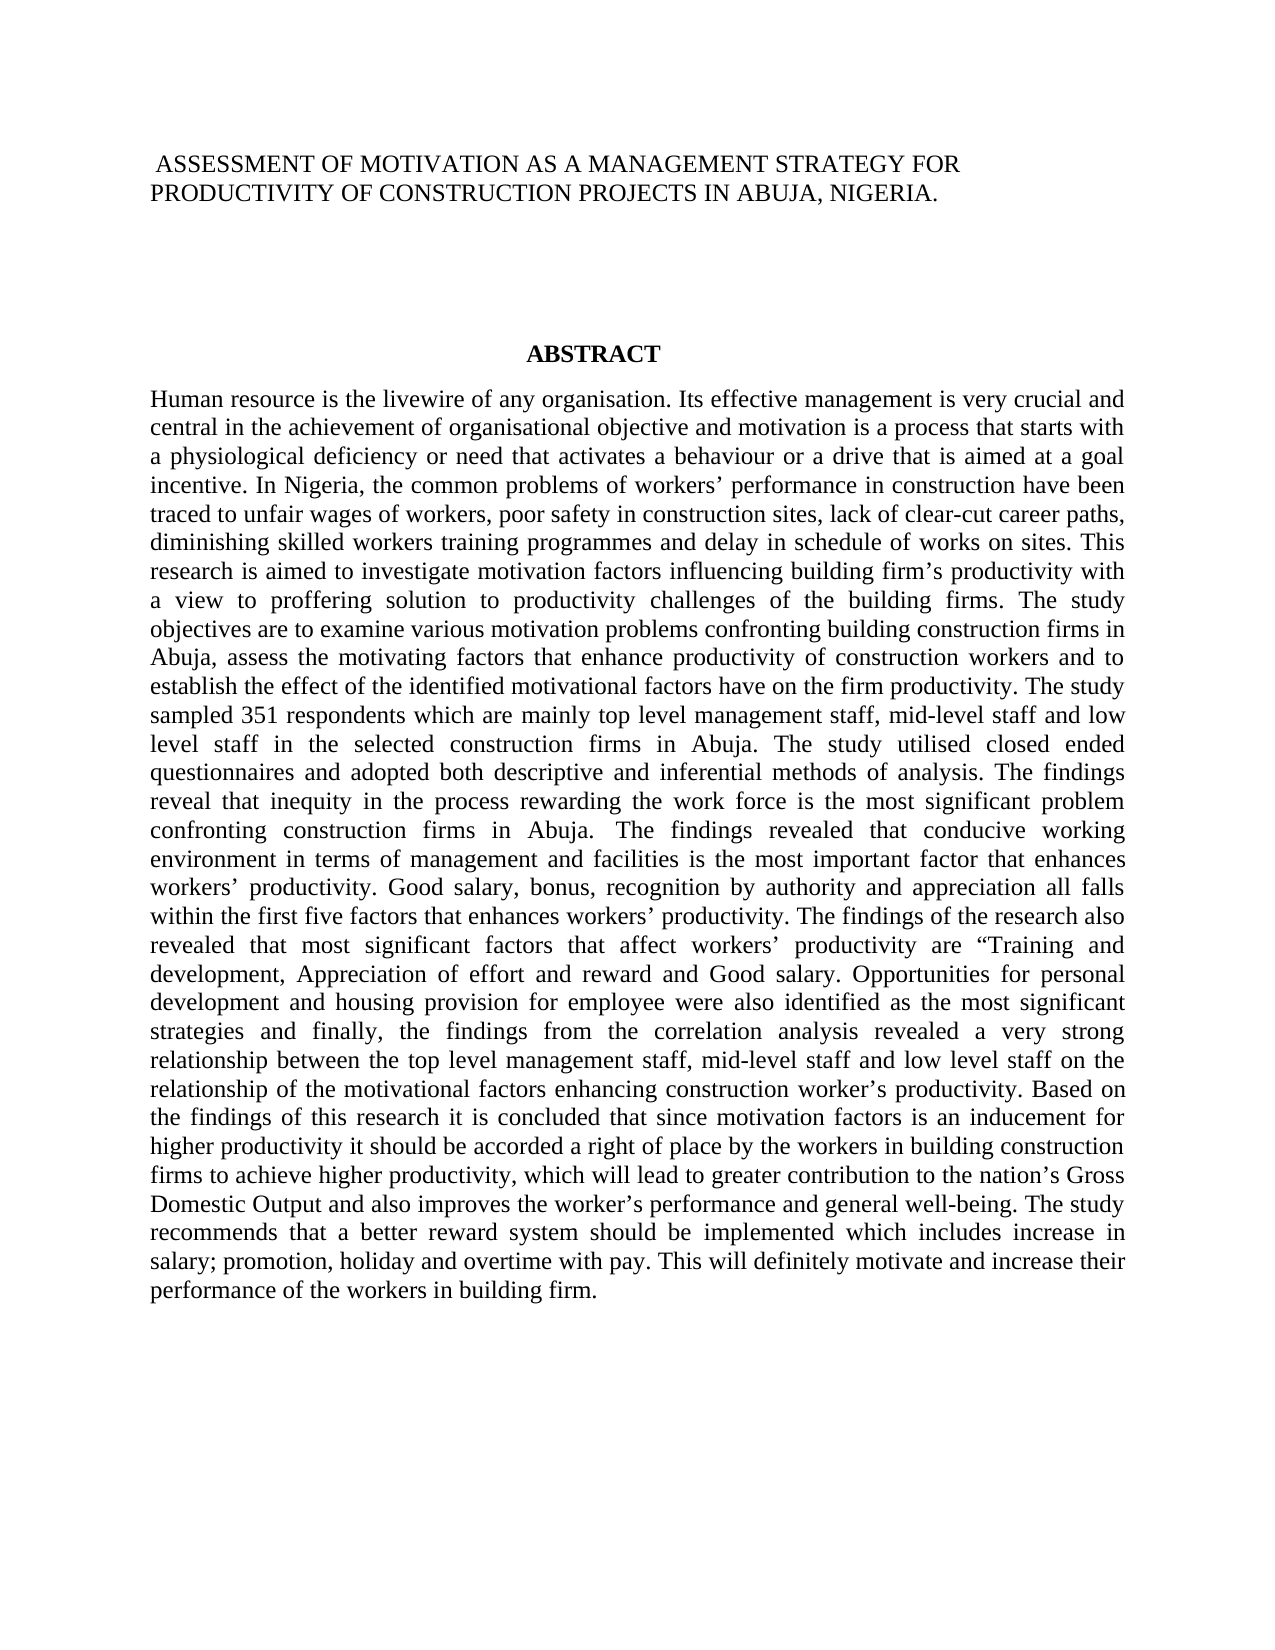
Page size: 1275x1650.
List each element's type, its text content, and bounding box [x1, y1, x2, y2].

text Human resource is the livewire of any organisation. Its effective management is very crucial and central in the achievement of organisational objective and motivation is a process that starts with a physiological deficiency or need that activates a behaviour or a drive that is aimed at a goal incentive. In Nigeria, the common problems of workers’ performance in construction have been traced to unfair wages of workers, poor safety in construction sites, lack of clear-cut career paths, diminishing skilled workers training programmes and delay in schedule of works on sites. This research is aimed to investigate motivation factors influencing building firm’s productivity with a view to proffering solution to productivity challenges of the building firms. The study objectives are to examine various motivation problems confronting building construction firms in Abuja, assess the motivating factors that enhance productivity of construction workers and to establish the effect of the identified motivational factors have on the firm productivity. The study sampled 351 respondents which are mainly top level management staff, mid-level staff and low level staff in the selected construction firms in Abuja. The study utilised closed ended questionnaires and adopted both descriptive and inferential methods of analysis. The findings reveal that inequity in the process rewarding the work force is the most significant problem confronting construction firms in Abuja. The findings revealed that conducive working environment in terms of management and facilities is the most important factor that enhances workers’ productivity. Good salary, bonus, recognition by authority and appreciation all falls within the first five factors that enhances workers’ productivity. The findings of the research also revealed that most significant factors that affect workers’ productivity are “Training and development, Appreciation of effort and reward and Good salary. Opportunities for personal development and housing provision for employee were also identified as the most significant strategies and finally, the findings from the correlation analysis revealed a very strong relationship between the top level management staff, mid-level staff and low level staff on the relationship of the motivational factors enhancing construction worker’s productivity. Based on the findings of this research it is concluded that since motivation factors is an inducement for higher productivity it should be accorded a right of place by the workers in building construction firms to achieve higher productivity, which will lead to greater contribution to the nation’s Gross Domestic Output and also improves the worker’s performance and general well-being. The study recommends that a better reward system should be implemented which includes increase in salary; promotion, holiday and overtime with pay. This will definitely motivate and increase their performance of the workers in building firm. [150, 384, 1126, 1304]
subtitle ABSTRACT [154, 339, 1033, 368]
text ASSESSMENT OF MOTIVATION AS A MANAGEMENT STRATEGY FOR PRODUCTIVITY OF CONSTRUCTION PROJECTS IN ABUJA, NIGERIA. [150, 149, 1126, 207]
